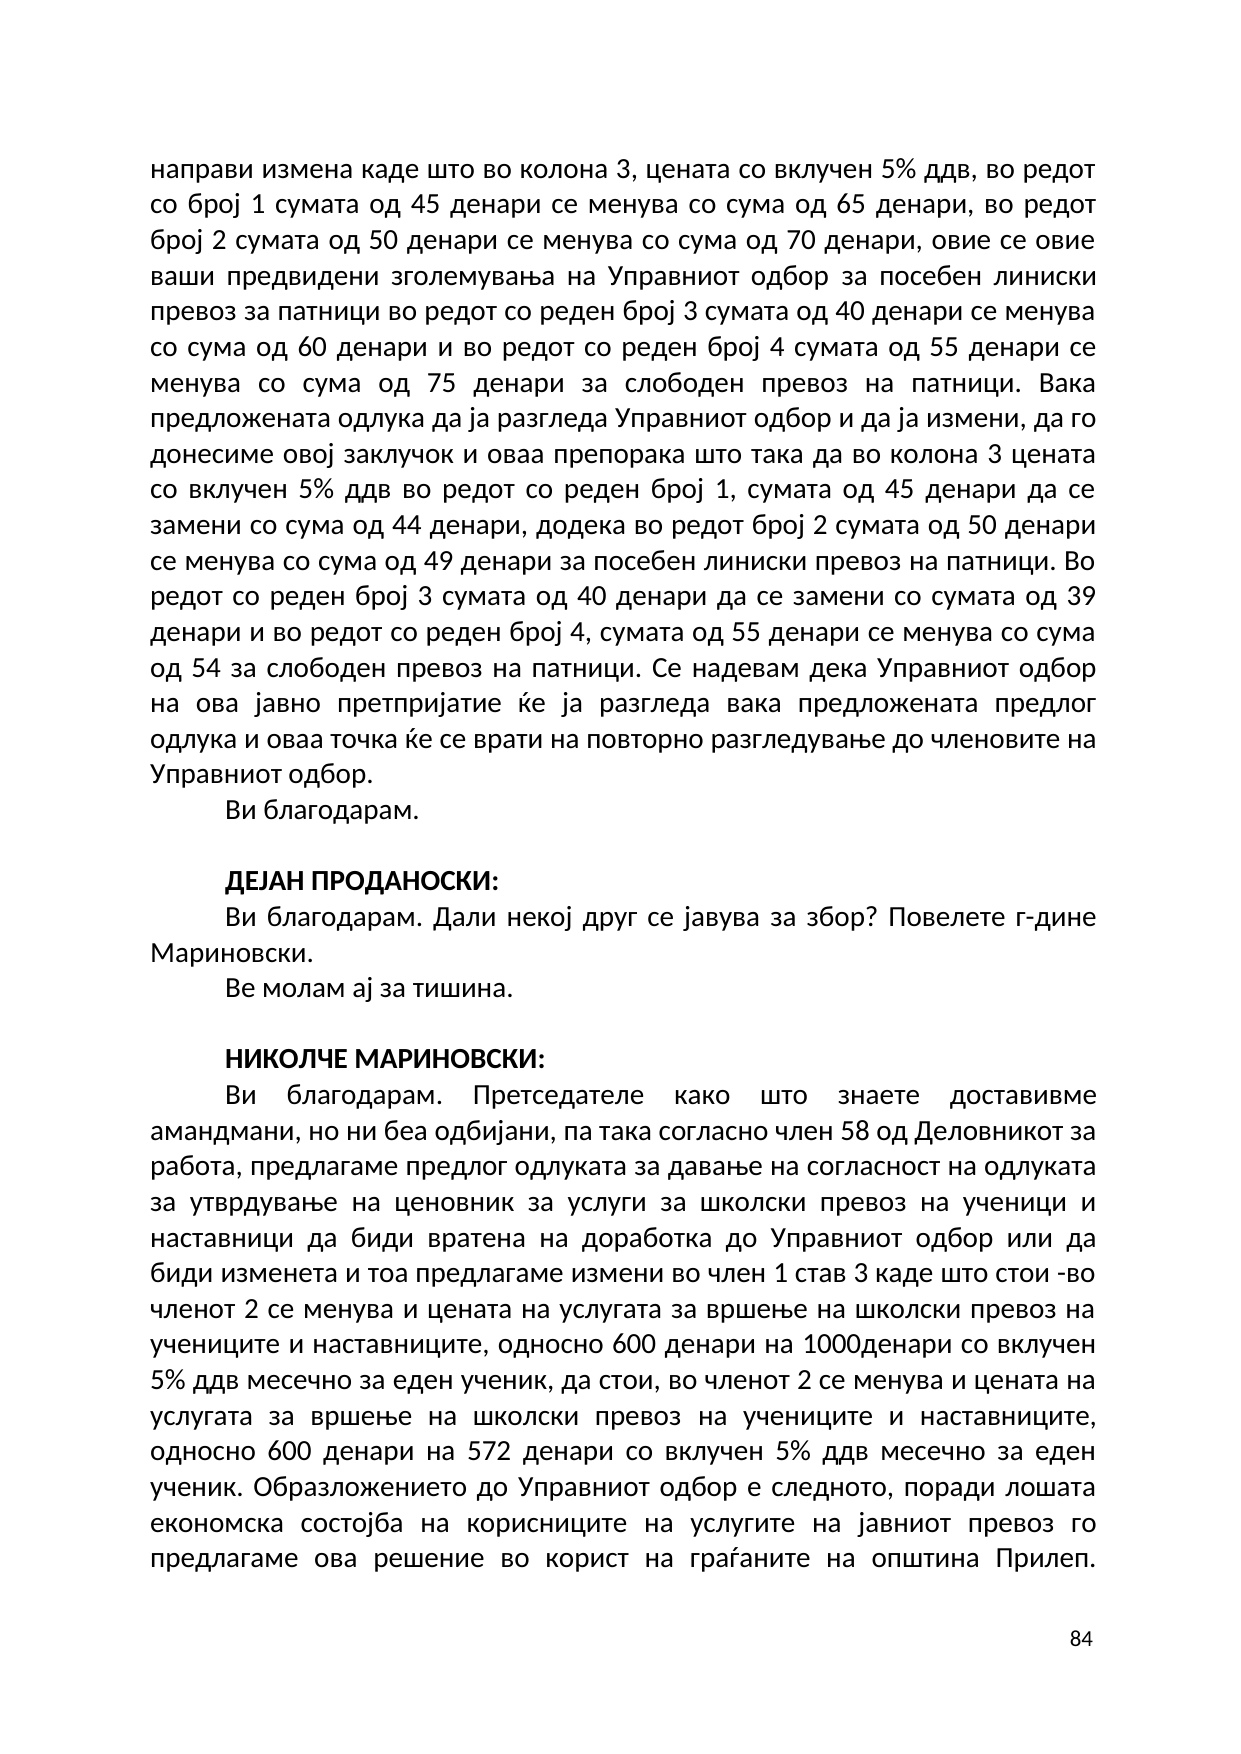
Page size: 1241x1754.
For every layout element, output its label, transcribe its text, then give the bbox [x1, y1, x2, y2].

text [150, 150, 1097, 791]
text Ви благодарам. Дали некој друг се јавува за збор? Повелете г-дине Мариновски. [150, 898, 1097, 969]
text НИКОЛЧЕ МАРИНОВСКИ: [150, 1041, 1097, 1076]
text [150, 1076, 1097, 1575]
text Ви благодарам. [150, 791, 1097, 827]
text ДЕЈАН ПРОДАНОСКИ: [150, 862, 1097, 898]
text Ве молам ај за тишина. [150, 969, 1097, 1005]
